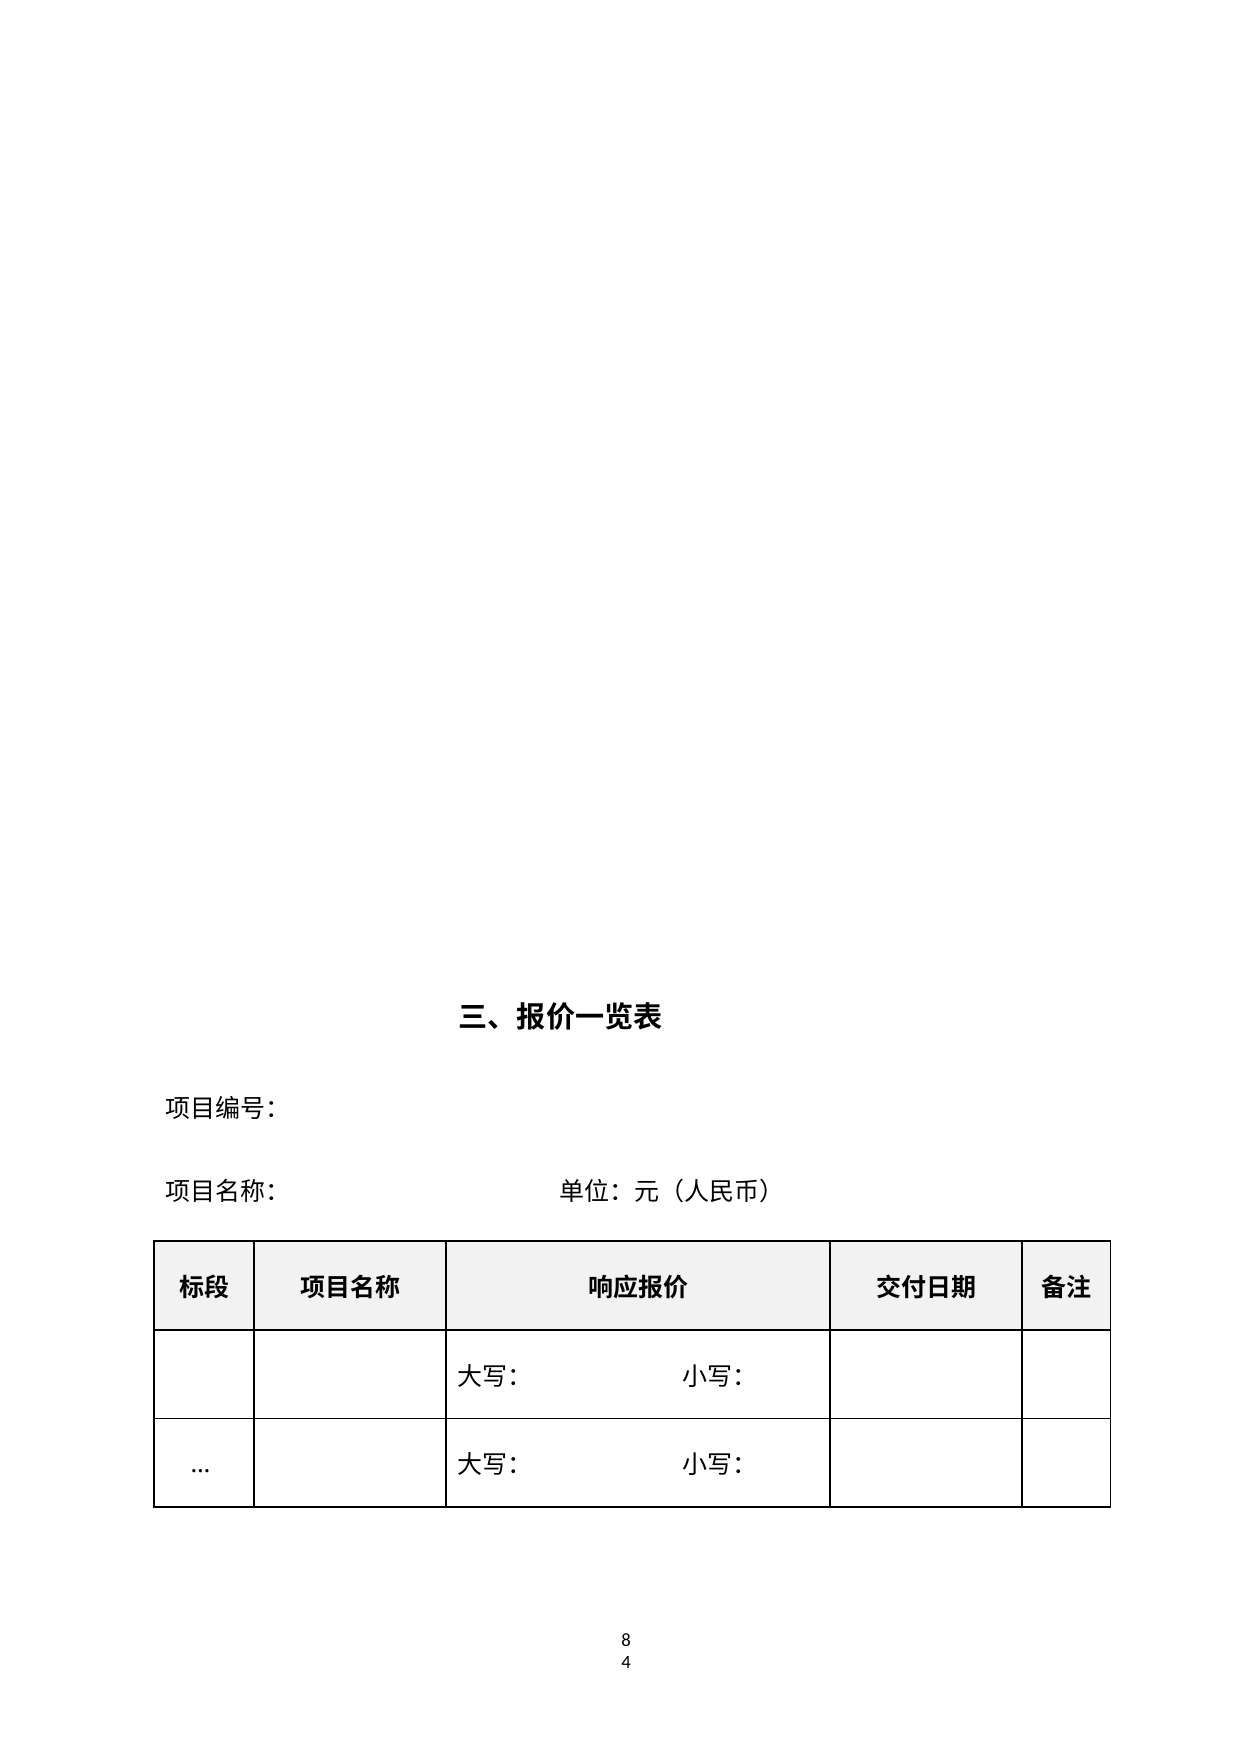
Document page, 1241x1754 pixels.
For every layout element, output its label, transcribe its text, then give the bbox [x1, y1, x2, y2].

table_cell 大写： 小写： [447, 1331, 829, 1418]
table_header 交付日期 [831, 1242, 1021, 1329]
text 三、报价一览表 [165, 983, 1087, 1048]
table_header 标段 [155, 1242, 253, 1329]
text 项目名称： 单位：元（人民币） [165, 1157, 1087, 1222]
table_cell [255, 1419, 445, 1506]
table_cell [155, 1331, 253, 1418]
table_header 备注 [1023, 1242, 1110, 1329]
table_cell 大写： 小写： [447, 1419, 829, 1506]
table_header 项目名称 [255, 1242, 445, 1329]
table_header 响应报价 [447, 1242, 829, 1329]
table_cell [831, 1331, 1021, 1418]
table_cell [1023, 1419, 1110, 1506]
table_cell … [155, 1419, 253, 1506]
table_cell [255, 1331, 445, 1418]
text 项目编号： [165, 1074, 1087, 1139]
table_cell [1023, 1331, 1110, 1418]
table_cell [831, 1419, 1021, 1506]
